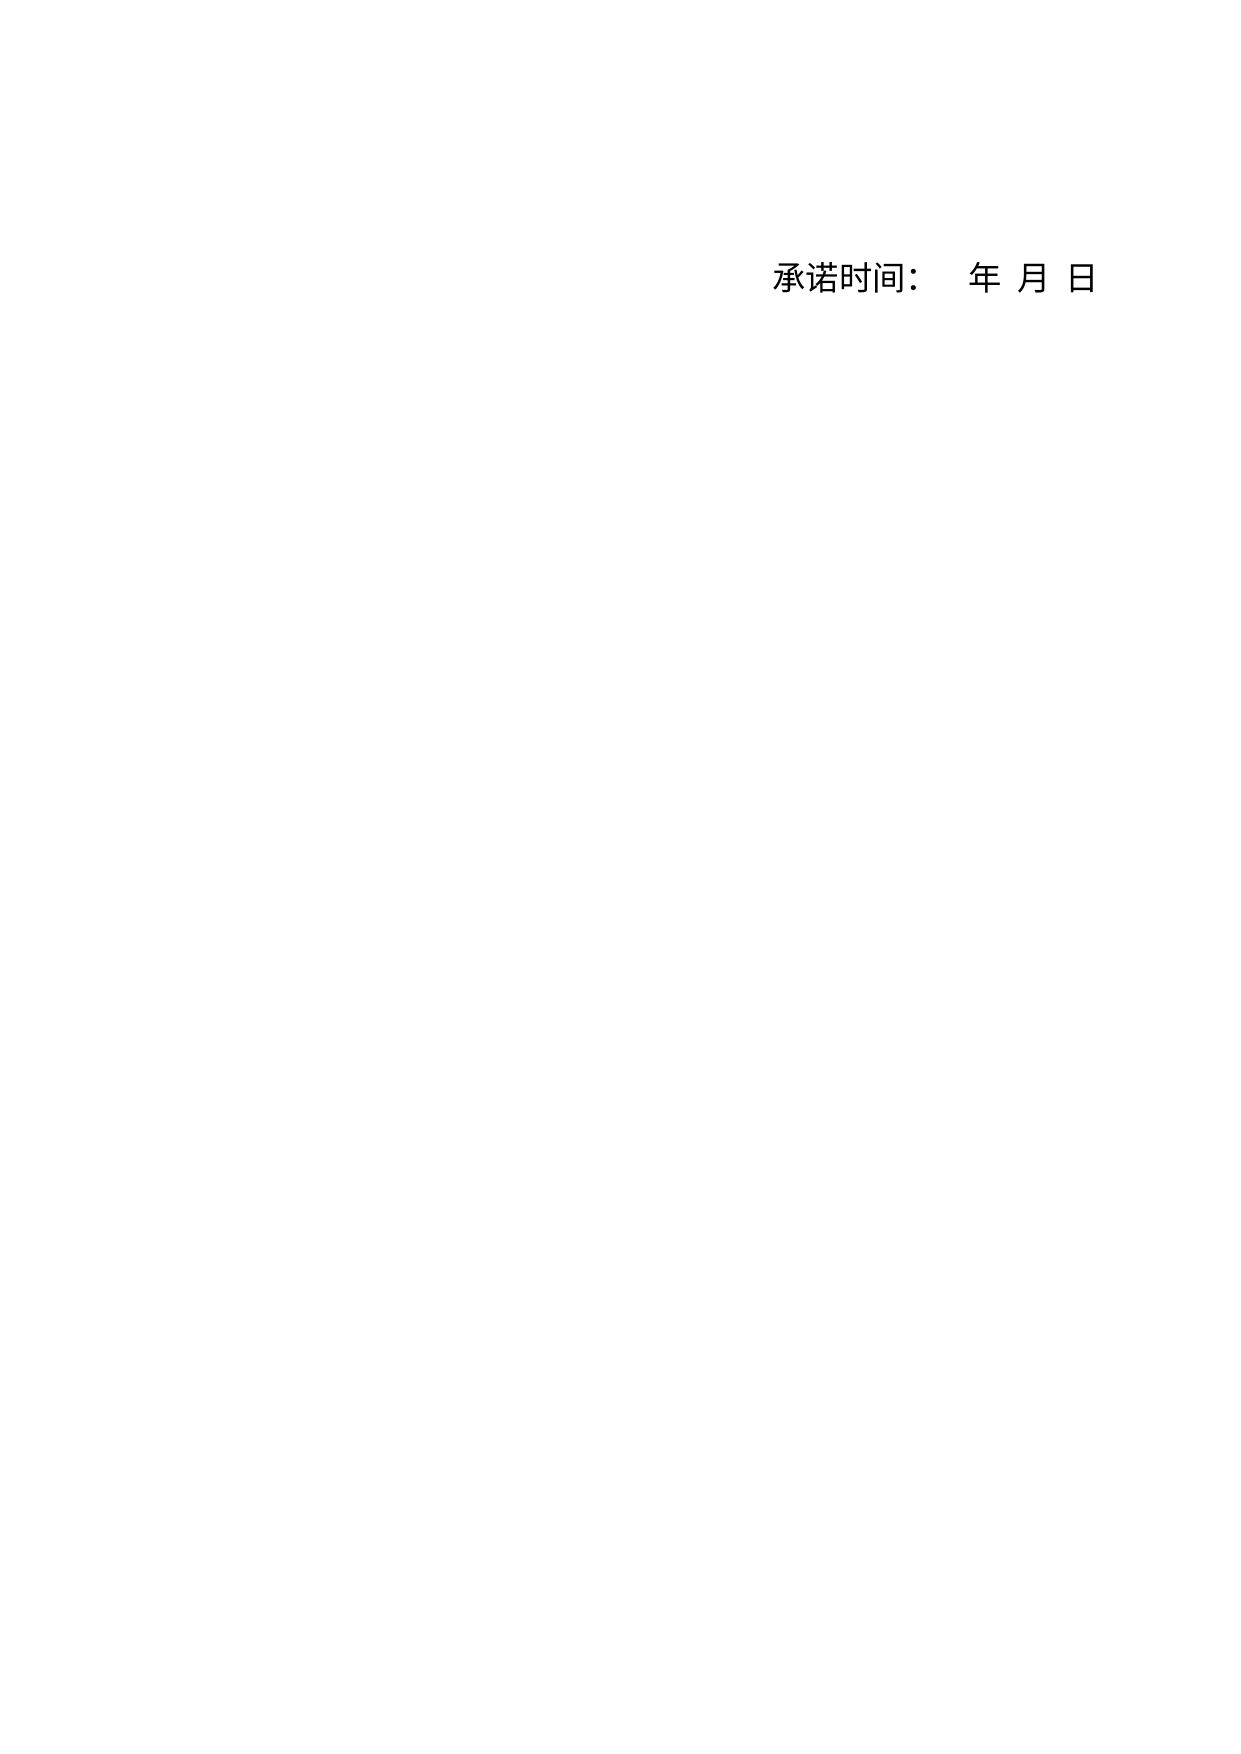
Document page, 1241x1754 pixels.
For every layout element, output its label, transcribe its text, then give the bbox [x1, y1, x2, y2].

text 承诺时间： 年 月 日 [153, 243, 1098, 308]
